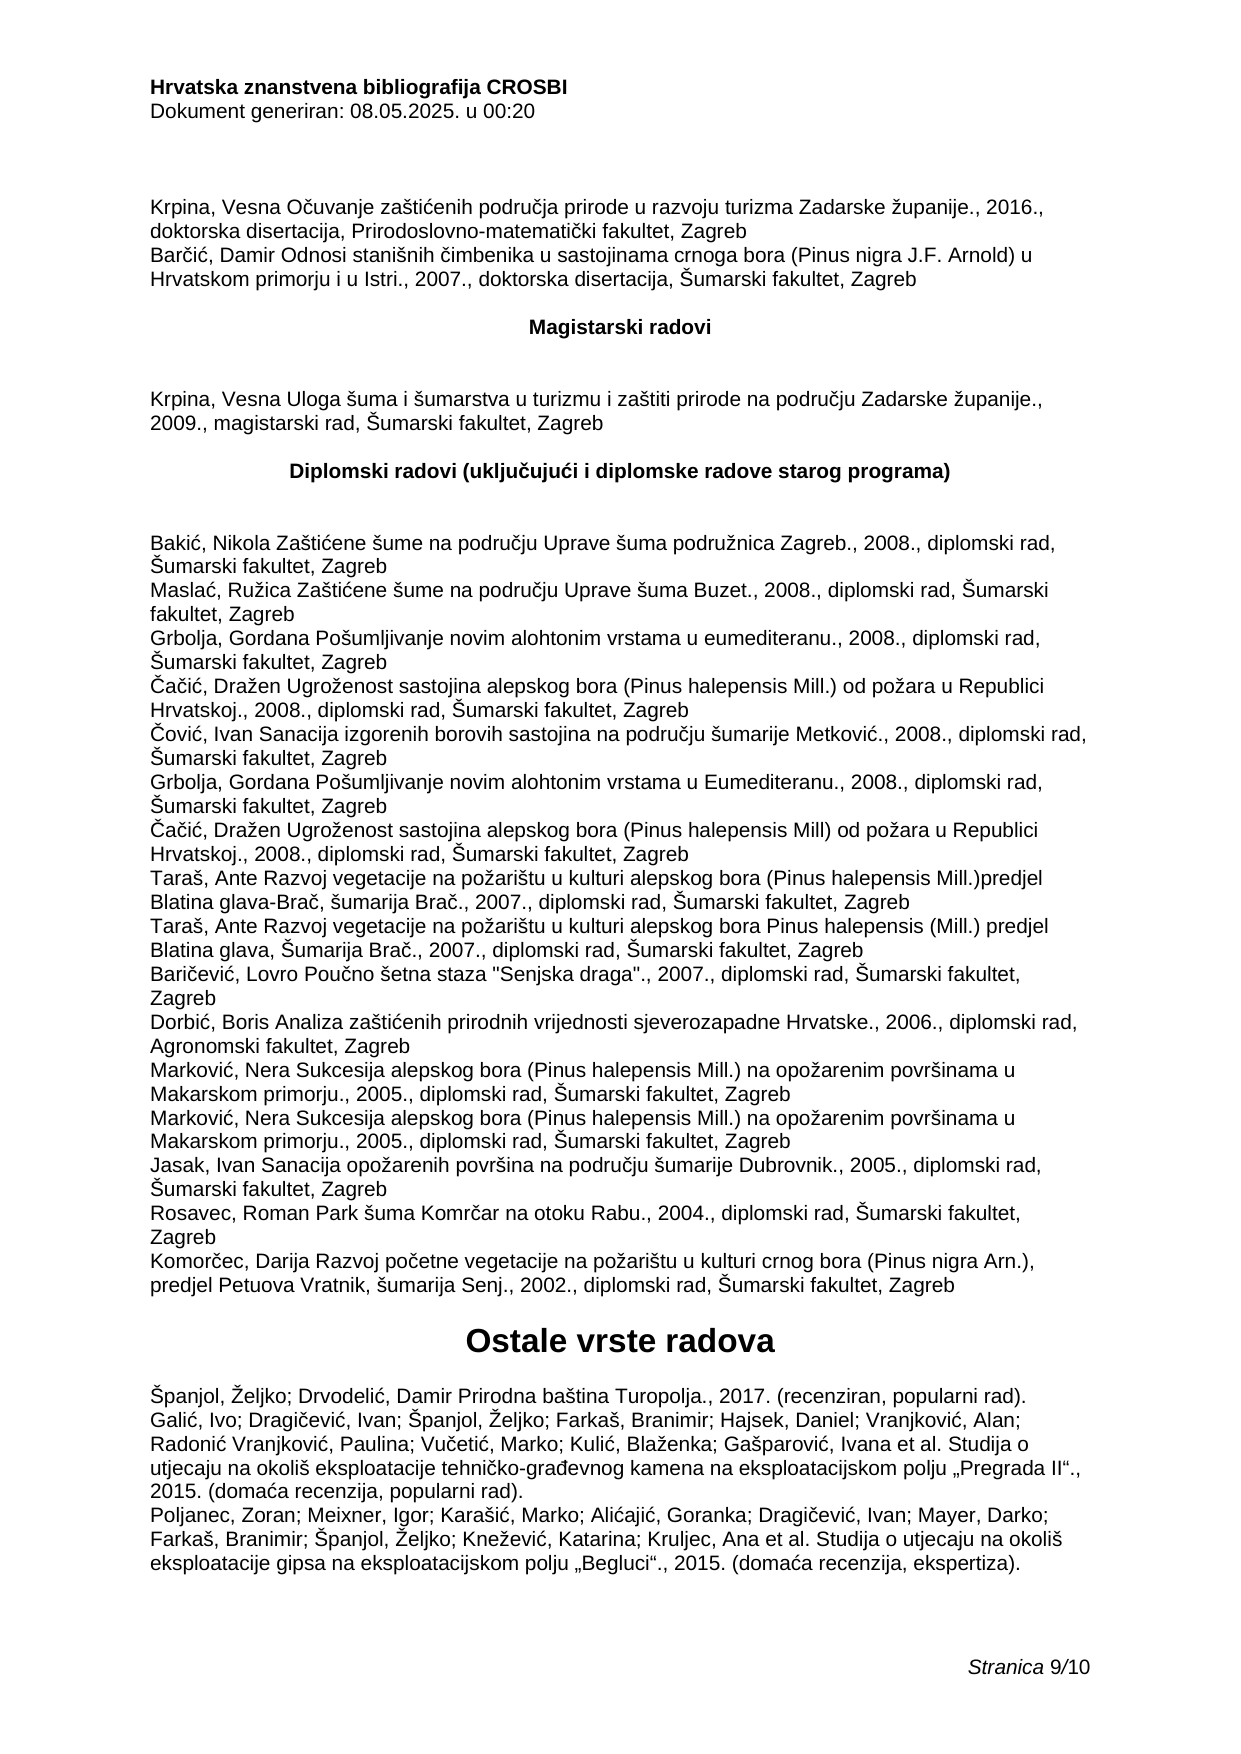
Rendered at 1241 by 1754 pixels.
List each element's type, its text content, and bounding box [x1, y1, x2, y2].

text Maslać, Ružica [150, 578, 1090, 626]
text Taraš, Ante [150, 866, 1090, 914]
text Grbolja, Gordana [150, 626, 1090, 674]
text Krpina, Vesna [150, 195, 1090, 243]
text Čačić, Dražen [150, 674, 1090, 722]
text Poljanec, Zoran; Meixner, Igor; Karašić, Marko; Alićajić, Goranka; Dragičević, Ivan; Mayer, Darko; Farkaš, Branimir; Španjol, Željko; Knežević, Katarina; Kruljec, Ana et al. [150, 1503, 1090, 1575]
text Krpina, Vesna [150, 387, 1090, 434]
text Španjol, Željko; Drvodelić, Damir [150, 1383, 1090, 1407]
subtitle Ostale vrste radova [150, 1321, 1090, 1359]
text Baričević, Lovro [150, 962, 1090, 1009]
text Barčić, Damir [150, 243, 1090, 291]
subtitle Diplomski radovi (uključujući i diplomske radove starog programa) [150, 458, 1090, 482]
text Marković, Nera [150, 1057, 1090, 1105]
text Marković, Nera [150, 1105, 1090, 1153]
text Galić, Ivo; Dragičević, Ivan; Španjol, Željko; Farkaš, Branimir; Hajsek, Daniel; Vranjković, Alan; Radonić Vranjković, Paulina; Vučetić, Marko; Kulić, Blaženka; Gašparović, Ivana et al. [150, 1407, 1090, 1503]
text Čović, Ivan [150, 722, 1090, 770]
subtitle Magistarski radovi [150, 315, 1090, 339]
text Bakić, Nikola [150, 530, 1090, 578]
text Jasak, Ivan [150, 1153, 1090, 1201]
text Dorbić, Boris [150, 1009, 1090, 1057]
text Čačić, Dražen [150, 818, 1090, 866]
text Taraš, Ante [150, 914, 1090, 962]
text Komorčec, Darija [150, 1249, 1090, 1297]
text Grbolja, Gordana [150, 770, 1090, 818]
text Rosavec, Roman [150, 1201, 1090, 1249]
